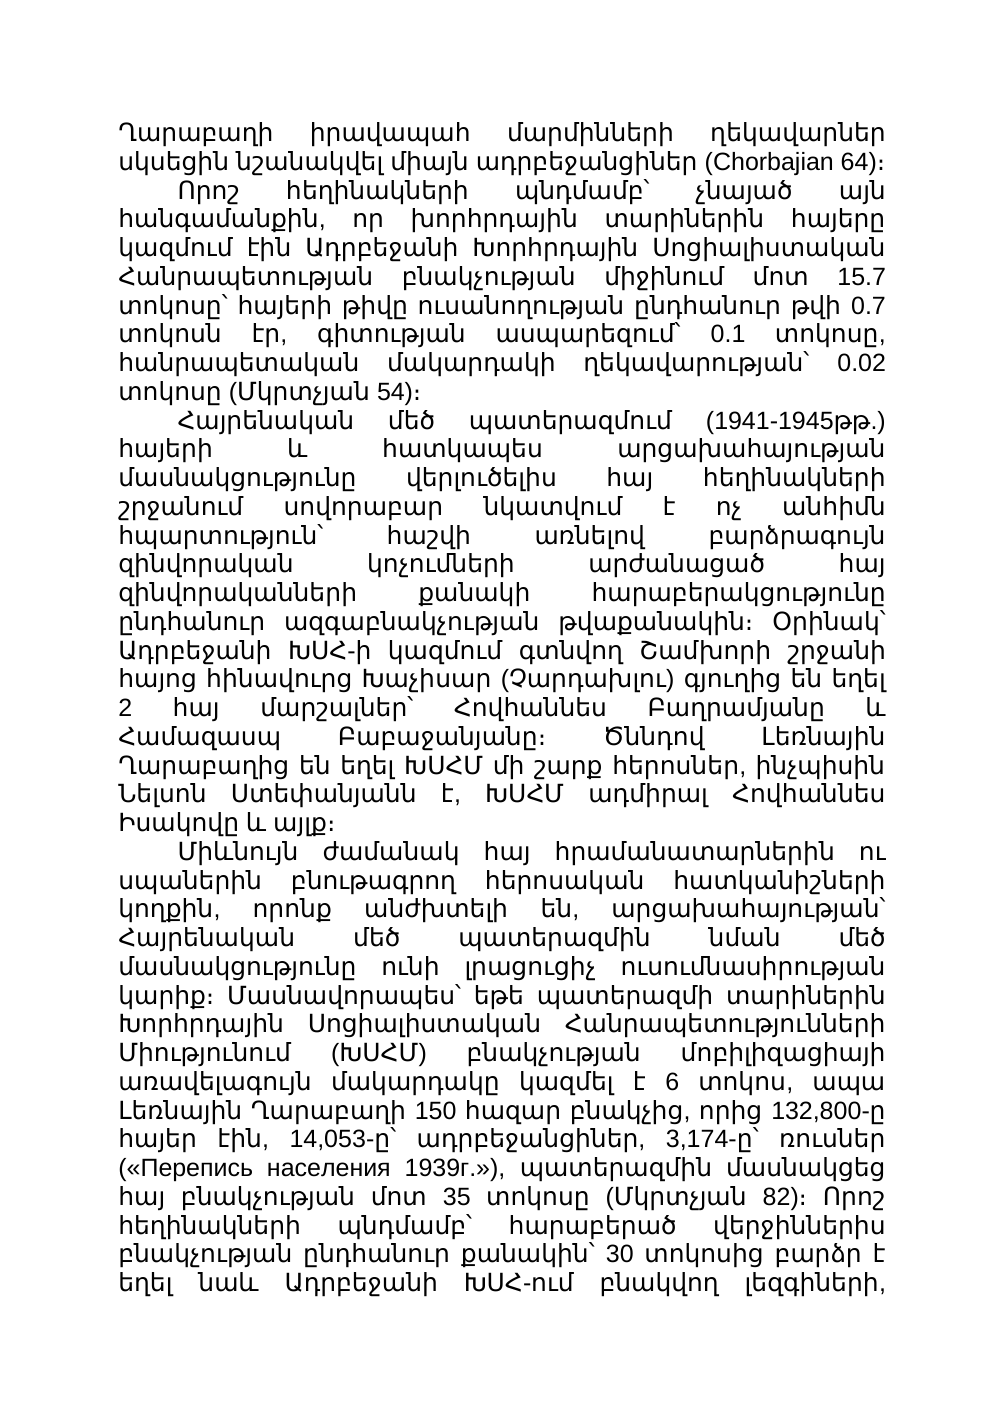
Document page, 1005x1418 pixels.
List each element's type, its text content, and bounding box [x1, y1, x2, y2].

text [118, 837, 886, 1297]
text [118, 118, 886, 176]
text Որոշ հեղինակների պնդմամբ՝ չնայած այն հանգամանքին, որ խորհրդային տարիներին հայերը կազմում էին Ադրբեջանի Խորհրդային Սոցիալիստական Հանրապետության բնակչության միջինում մոտ 15.7 տոկոսը՝ հայերի թիվը ուսանողության ընդհանուր թվի 0.7 տոկոսն էր, գիտության ասպարեզում՝ 0.1 տոկոսը, հանրապետական մակարդակի ղեկավարության՝ 0.02 տոկոսը (Մկրտչյան 54)։ [118, 176, 886, 406]
text Հայրենական մեծ պատերազմում (1941-1945թթ.) հայերի և հատկապես արցախահայության մասնակցությունը վերլուծելիս հայ հեղինակների շրջանում սովորաբար նկատվում է ոչ անհիմն հպարտություն՝ հաշվի առնելով բարձրագույն զինվորական կոչումների արժանացած հայ զինվորականների քանակի հարաբերակցությունը ընդհանուր ազգաբնակչության թվաքանակին։ Օրինակ՝ Ադրբեջանի ԽՍՀ-ի կազմում գտնվող Շամխորի շրջանի հայոց հինավուրց Խաչիսար (Չարդախլու) գյուղից են եղել 2 հայ մարշալներ՝ Հովհաննես Բաղրամյանը և Համազասպ Բաբաջանյանը։ Ծննդով Լեռնային Ղարաբաղից են եղել ԽՍՀՄ մի շարք հերոսներ, ինչպիսին Նելսոն Ստեփանյանն է, ԽՍՀՄ ադմիրալ Հովհաննես Իսակովը և այլք։ [118, 406, 886, 837]
